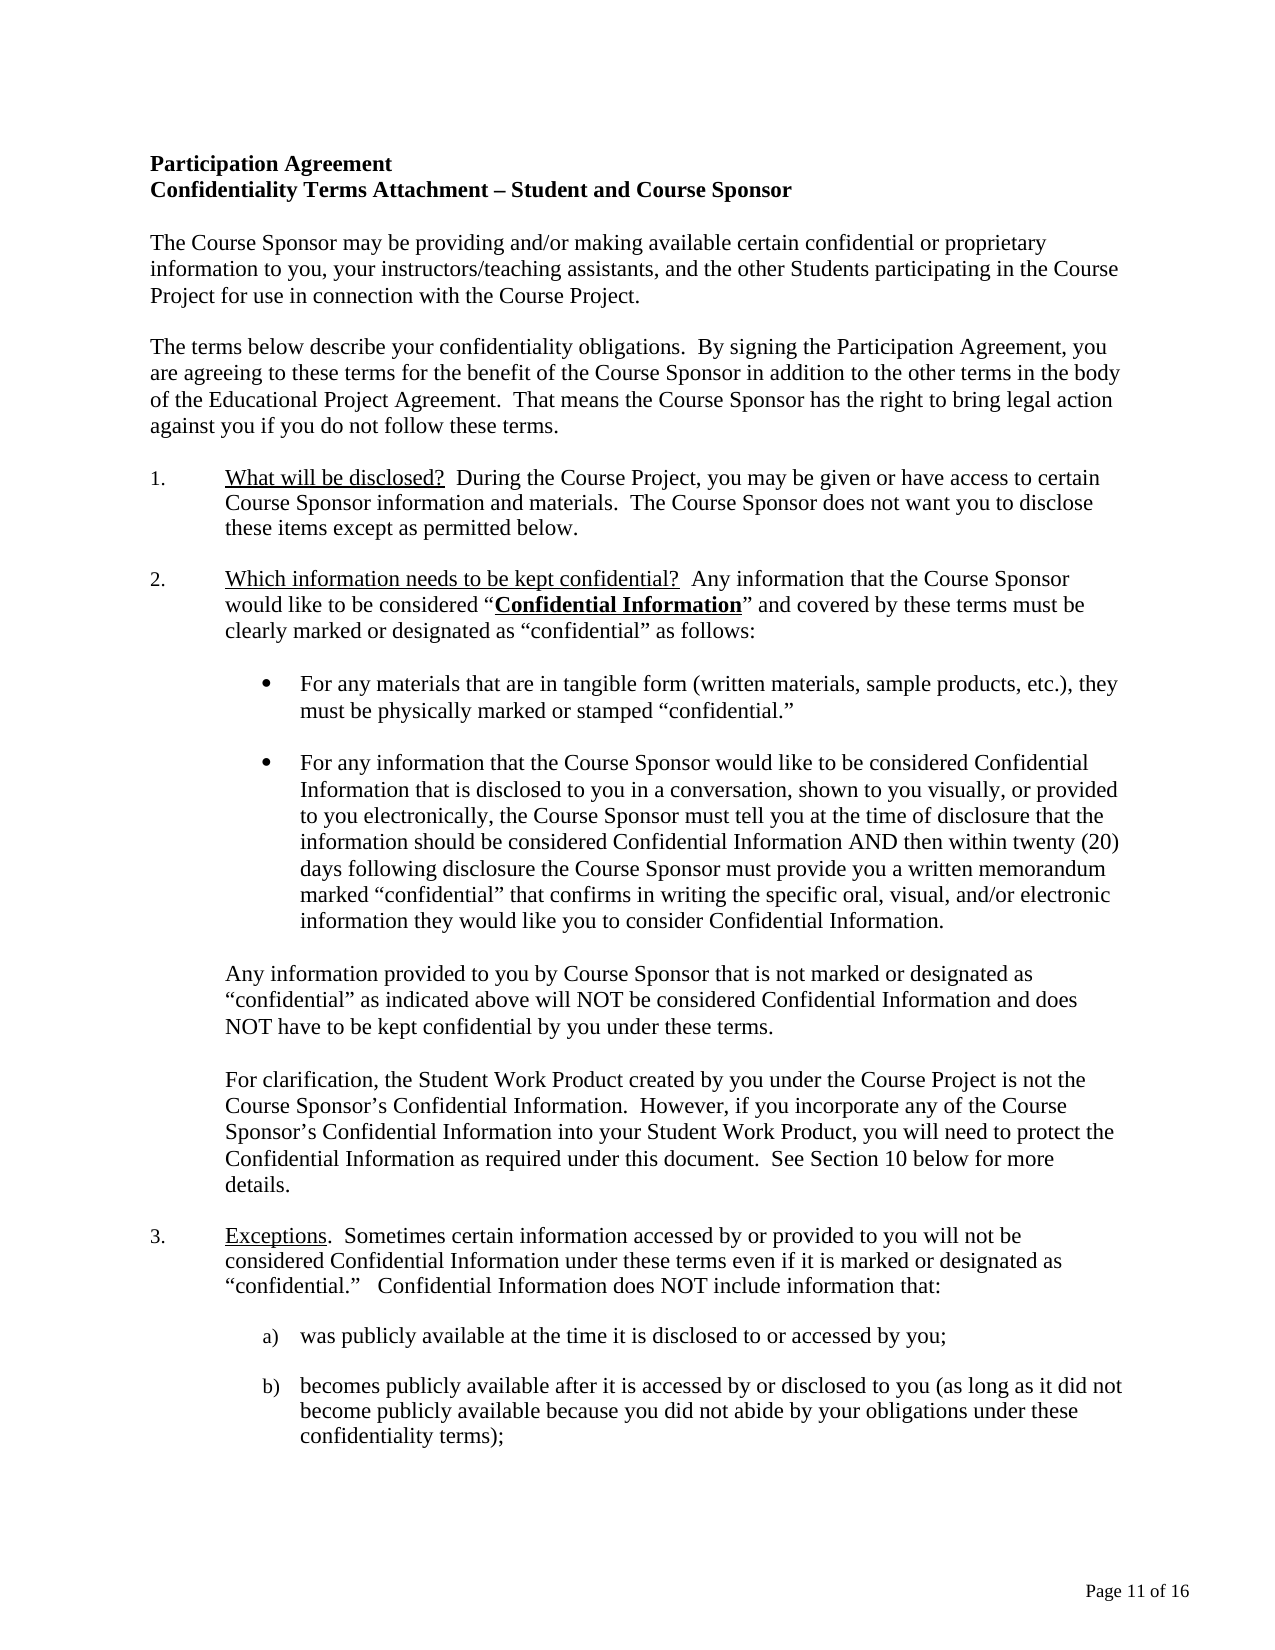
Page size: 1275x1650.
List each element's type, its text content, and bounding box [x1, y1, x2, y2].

text Any information provided to you by Course Sponsor that is not marked or designated as “confidential” as indicated above will NOT be considered Confidential Information and does NOT have to be kept confidential by you under these terms. [225, 960, 1125, 1039]
list Exceptions. Sometimes certain information accessed by or provided to you will not be considered Confidential Information under these terms even if it is marked or designated as “confidential.” Confidential Information does NOT include information that: [150, 1224, 1125, 1299]
list For any materials that are in tangible form (written materials, sample products, etc.), they must be physically marked or stamped “confidential.” [262, 670, 1125, 723]
list becomes publicly available after it is accessed by or disclosed to you (as long as it did not become publicly available because you did not abide by your obligations under these confidentiality terms); [262, 1374, 1125, 1449]
text The Course Sponsor may be providing and/or making available certain confidential or proprietary information to you, your instructors/teaching assistants, and the other Students participating in the Course Project for use in connection with the Course Project. [150, 229, 1125, 308]
text For clarification, the Student Work Product created by you under the Course Project is not the Course Sponsor’s Confidential Information. However, if you incorporate any of the Course Sponsor’s Confidential Information into your Student Work Product, you will need to protect the Confidential Information as required under this document. See Section 10 below for more details. [225, 1066, 1125, 1197]
list For any information that the Course Sponsor would like to be considered Confidential Information that is disclosed to you in a conversation, shown to you visually, or provided to you electronically, the Course Sponsor must tell you at the time of disclosure that the information should be considered Confidential Information AND then within twenty (20) days following disclosure the Course Sponsor must provide you a written memorandum marked “confidential” that confirms in writing the specific oral, visual, and/or electronic information they would like you to consider Confidential Information. [262, 749, 1125, 934]
text The terms below describe your confidentiality obligations. By signing the Participation Agreement, you are agreeing to these terms for the benefit of the Course Sponsor in addition to the other terms in the body of the Educational Project Agreement. That means the Course Sponsor has the right to bring legal action against you if you do not follow these terms. [150, 333, 1125, 438]
list was publicly available at the time it is disclosed to or accessed by you; [262, 1324, 1125, 1349]
text Participation Agreement [150, 150, 1125, 176]
text Confidentiality Terms Attachment – Student and Course Sponsor [150, 176, 1125, 203]
list What will be disclosed? During the Course Project, you may be given or have access to certain Course Sponsor information and materials. The Course Sponsor does not want you to disclose these items except as permitted below. [150, 465, 1125, 540]
list Which information needs to be kept confidential? Any information that the Course Sponsor would like to be considered “Confidential Information” and covered by these terms must be clearly marked or designated as “confidential” as follows: [150, 565, 1125, 644]
